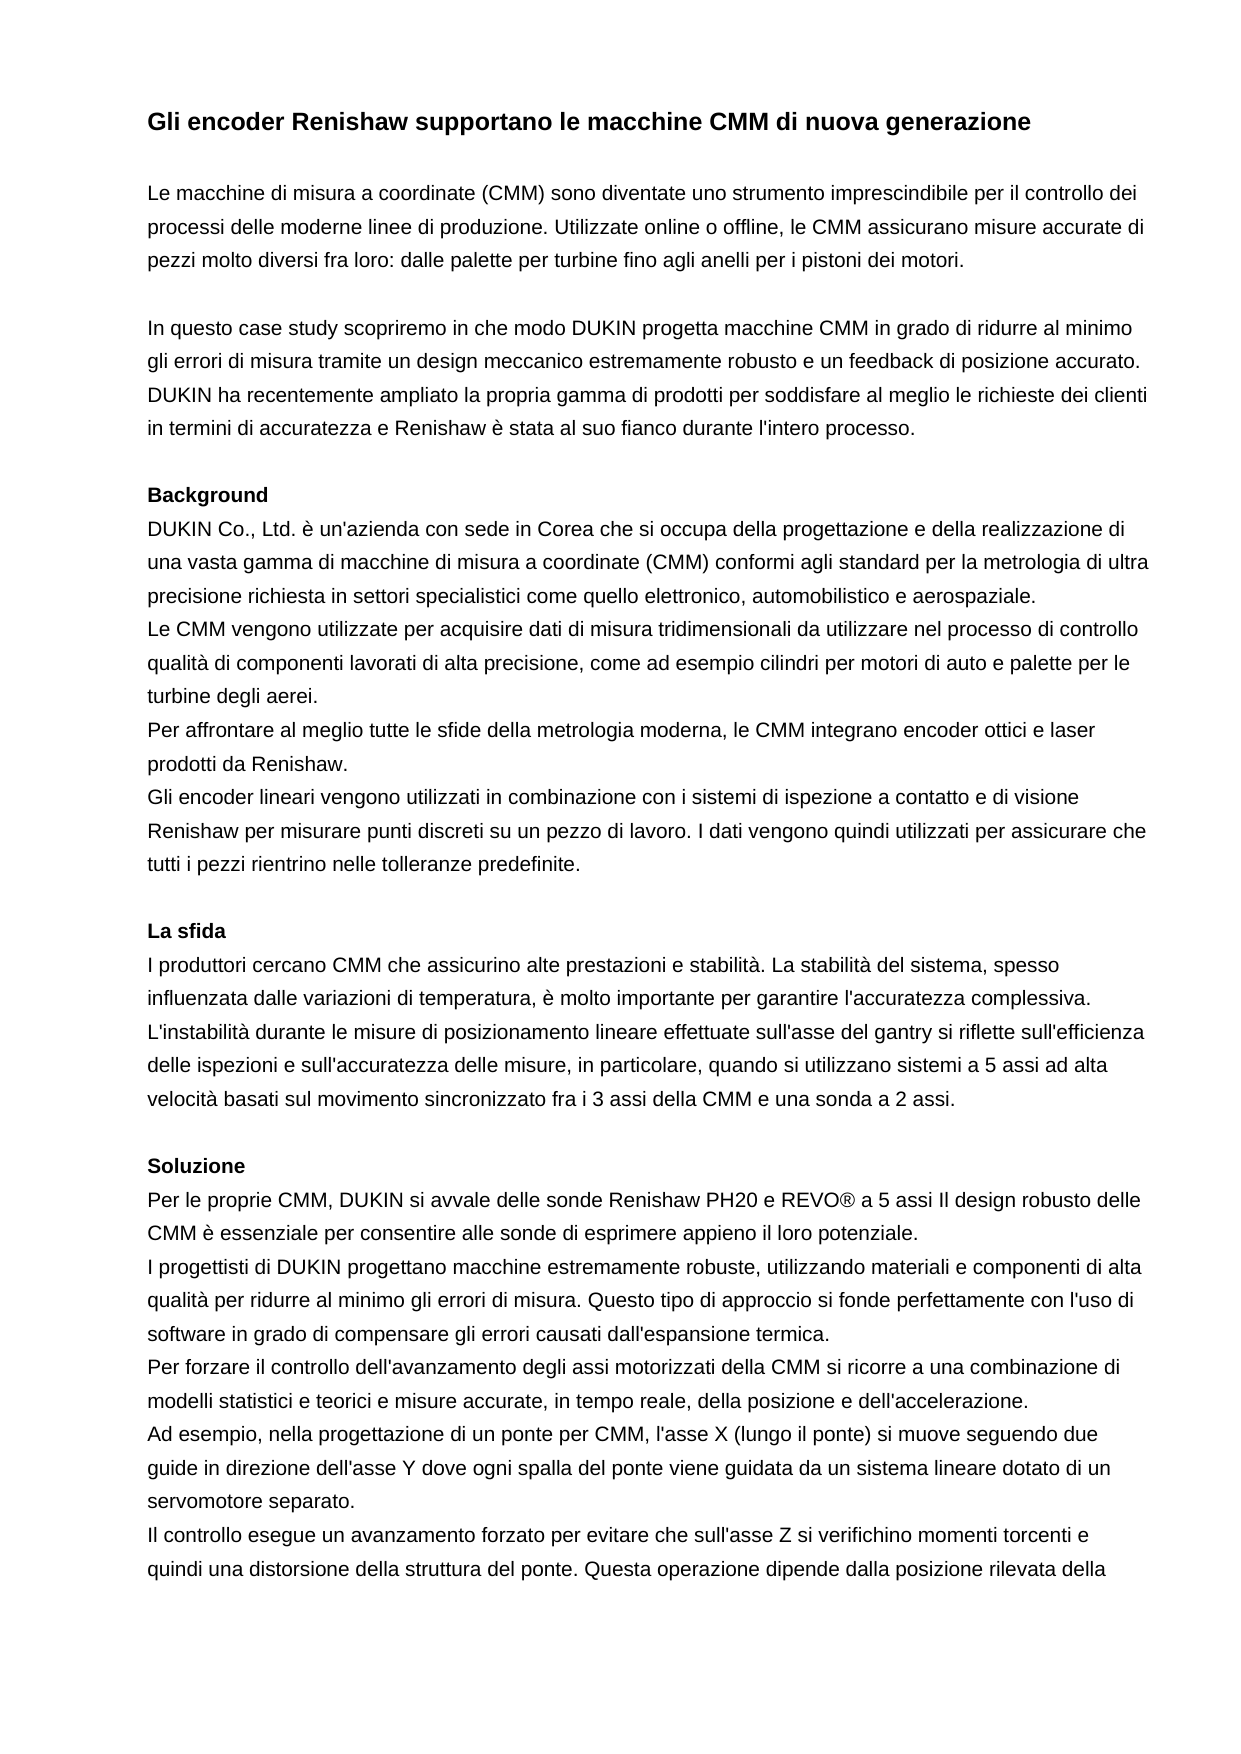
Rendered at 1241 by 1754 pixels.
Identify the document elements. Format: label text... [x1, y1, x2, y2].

text Le macchine di misura a coordinate (CMM) sono diventate uno strumento imprescindibile per il controllo dei processi delle moderne linee di produzione. Utilizzate online o offline, le CMM assicurano misure accurate di pezzi molto diversi fra loro: dalle palette per turbine fino agli anelli per i pistoni dei motori. [147, 181, 1151, 272]
text Le CMM vengono utilizzate per acquisire dati di misura tridimensionali da utilizzare nel processo di controllo qualità di componenti lavorati di alta precisione, come ad esempio cilindri per motori di auto e palette per le turbine degli aerei. [147, 617, 1151, 708]
text Soluzione [147, 1154, 1151, 1178]
text Per affrontare al meglio tutte le sfide della metrologia moderna, le CMM integrano encoder ottici e laser prodotti da Renishaw. [147, 718, 1151, 775]
text Background [147, 483, 1151, 507]
text Per le proprie CMM, DUKIN si avvale delle sonde Renishaw PH20 e REVO® a 5 assi Il design robusto delle CMM è essenziale per consentire alle sonde di esprimere appieno il loro potenziale. [147, 1187, 1151, 1245]
text Per forzare il controllo dell'avanzamento degli assi motorizzati della CMM si ricorre a una combinazione di modelli statistici e teorici e misure accurate, in tempo reale, della posizione e dell'accelerazione. [147, 1355, 1151, 1413]
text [147, 1523, 1151, 1580]
text In questo case study scopriremo in che modo DUKIN progetta macchine CMM in grado di ridurre al minimo gli errori di misura tramite un design meccanico estremamente robusto e un feedback di posizione accurato. DUKIN ha recentemente ampliato la propria gamma di prodotti per soddisfare al meglio le richieste dei clienti in termini di accuratezza e Renishaw è stata al suo fianco durante l'intero processo. [147, 315, 1151, 440]
text DUKIN Co., Ltd. è un'azienda con sede in Corea che si occupa della progettazione e della realizzazione di una vasta gamma di macchine di misura a coordinate (CMM) conformi agli standard per la metrologia di ultra precisione richiesta in settori specialistici come quello elettronico, automobilistico e aerospaziale. [147, 517, 1151, 608]
text Gli encoder lineari vengono utilizzati in combinazione con i sistemi di ispezione a contatto e di visione Renishaw per misurare punti discreti su un pezzo di lavoro. I dati vengono quindi utilizzati per assicurare che tutti i pezzi rientrino nelle tolleranze predefinite. [147, 785, 1151, 876]
text La sfida [147, 919, 1151, 943]
text Gli encoder Renishaw supportano le macchine CMM di nuova generazione [147, 107, 1151, 136]
text I progettisti di DUKIN progettano macchine estremamente robuste, utilizzando materiali e componenti di alta qualità per ridurre al minimo gli errori di misura. Questo tipo di approccio si fonde perfettamente con l'uso di software in grado di compensare gli errori causati dall'espansione termica. [147, 1254, 1151, 1346]
text Ad esempio, nella progettazione di un ponte per CMM, l'asse X (lungo il ponte) si muove seguendo due guide in direzione dell'asse Y dove ogni spalla del ponte viene guidata da un sistema lineare dotato di un servomotore separato. [147, 1422, 1151, 1513]
text I produttori cercano CMM che assicurino alte prestazioni e stabilità. La stabilità del sistema, spesso influenzata dalle variazioni di temperatura, è molto importante per garantire l'accuratezza complessiva. L'instabilità durante le misure di posizionamento lineare effettuate sull'asse del gantry si riflette sull'efficienza delle ispezioni e sull'accuratezza delle misure, in particolare, quando si utilizzano sistemi a 5 assi ad alta velocità basati sul movimento sincronizzato fra i 3 assi della CMM e una sonda a 2 assi. [147, 953, 1151, 1111]
